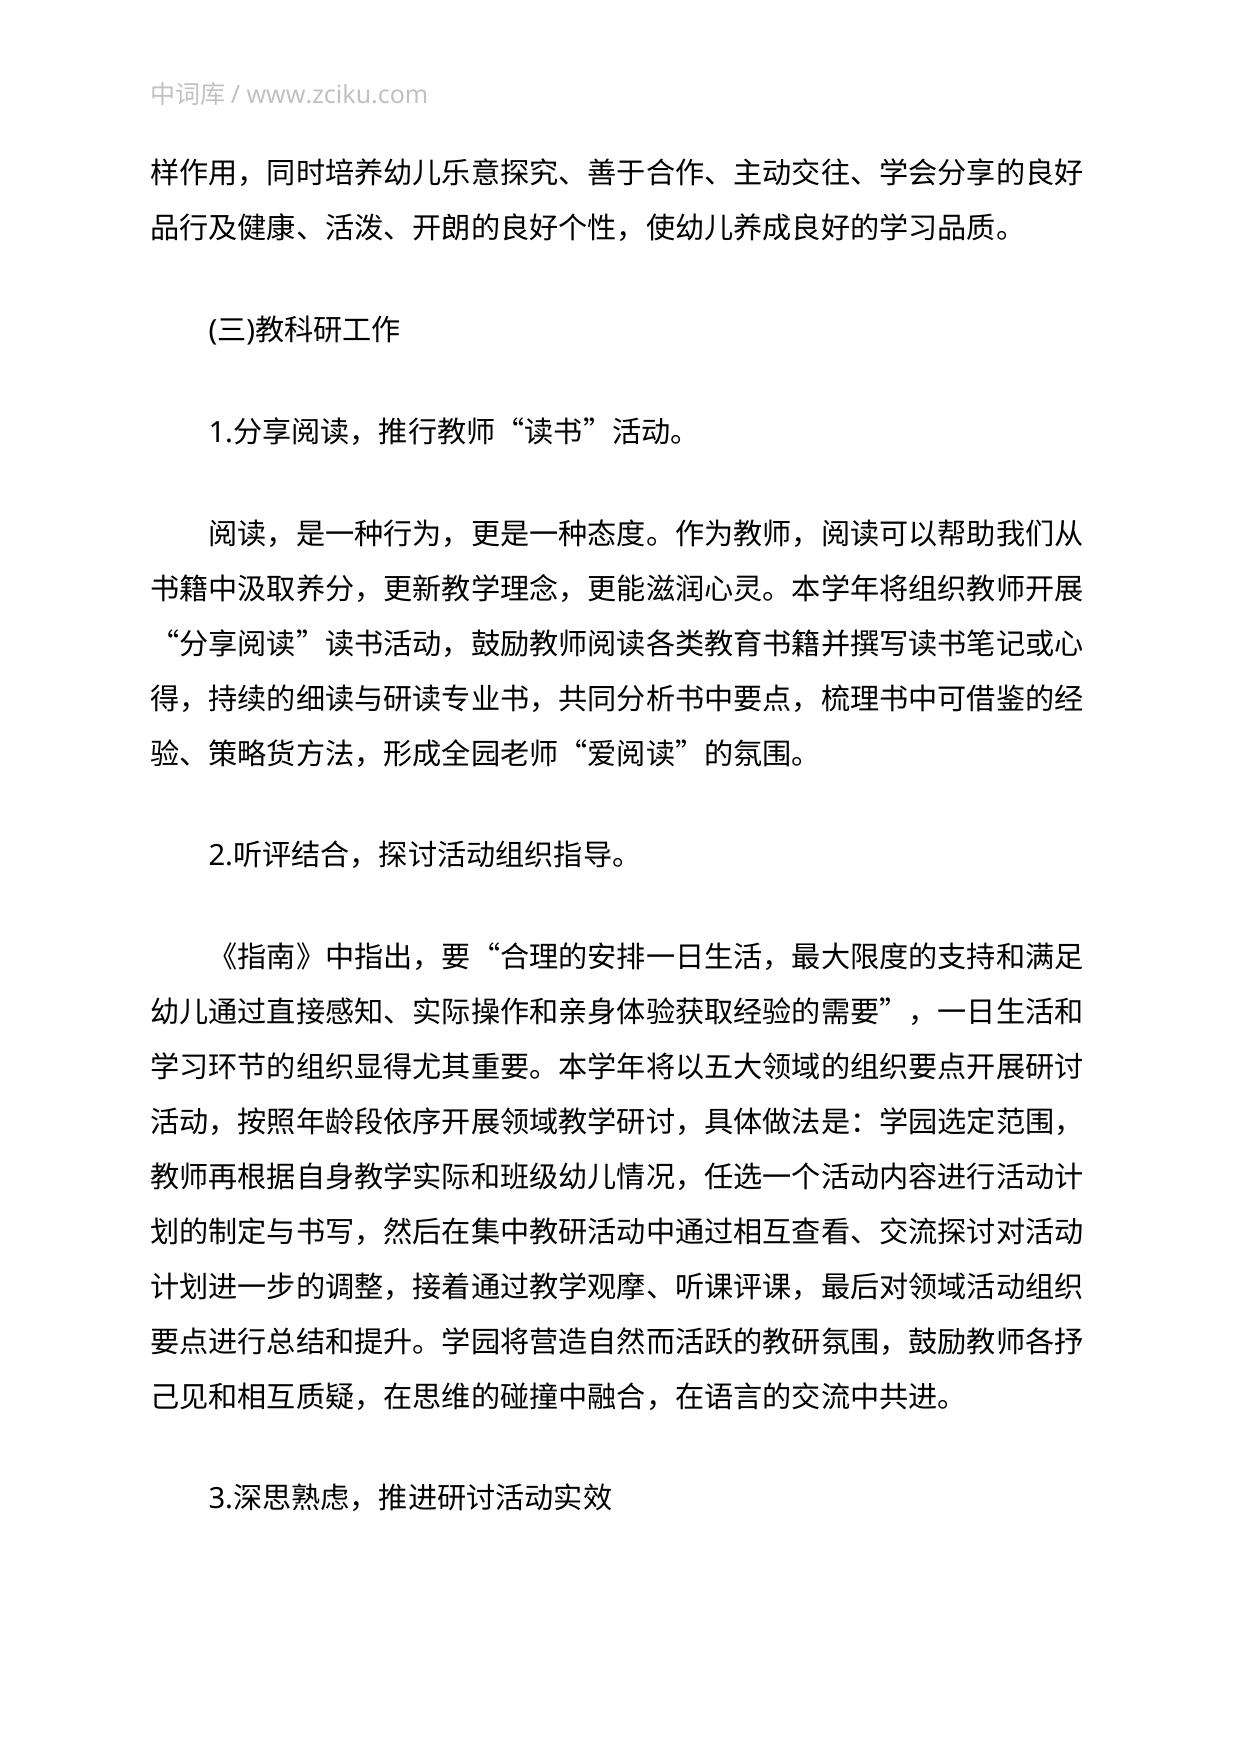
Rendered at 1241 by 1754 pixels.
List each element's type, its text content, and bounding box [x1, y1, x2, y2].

text 阅读，是一种行为，更是一种态度。作为教师，阅读可以帮助我们从书籍中汲取养分，更新教学理念，更能滋润心灵。本学年将组织教师开展“分享阅读”读书活动，鼓励教师阅读各类教育书籍并撰写读书笔记或心得，持续的细读与研读专业书，共同分析书中要点，梳理书中可借鉴的经验、策略货方法，形成全园老师“爱阅读”的氛围。 [150, 511, 1090, 772]
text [150, 150, 1090, 247]
text 《指南》中指出，要“合理的安排一日生活，最大限度的支持和满足幼儿通过直接感知、实际操作和亲身体验获取经验的需要”，一日生活和学习环节的组织显得尤其重要。本学年将以五大领域的组织要点开展研讨活动，按照年龄段依序开展领域教学研讨，具体做法是：学园选定范围，教师再根据自身教学实际和班级幼儿情况，任选一个活动内容进行活动计划的制定与书写，然后在集中教研活动中通过相互查看、交流探讨对活动计划进一步的调整，接着通过教学观摩、听课评课，最后对领域活动组织要点进行总结和提升。学园将营造自然而活跃的教研氛围，鼓励教师各抒己见和相互质疑，在思维的碰撞中融合，在语言的交流中共进。 [150, 934, 1090, 1415]
text 2.听评结合，探讨活动组织指导。 [150, 832, 1090, 874]
text 1.分享阅读，推行教师“读书”活动。 [150, 409, 1090, 451]
text (三)教科研工作 [150, 307, 1090, 349]
text 3.深思熟虑，推进研讨活动实效 [150, 1475, 1090, 1517]
